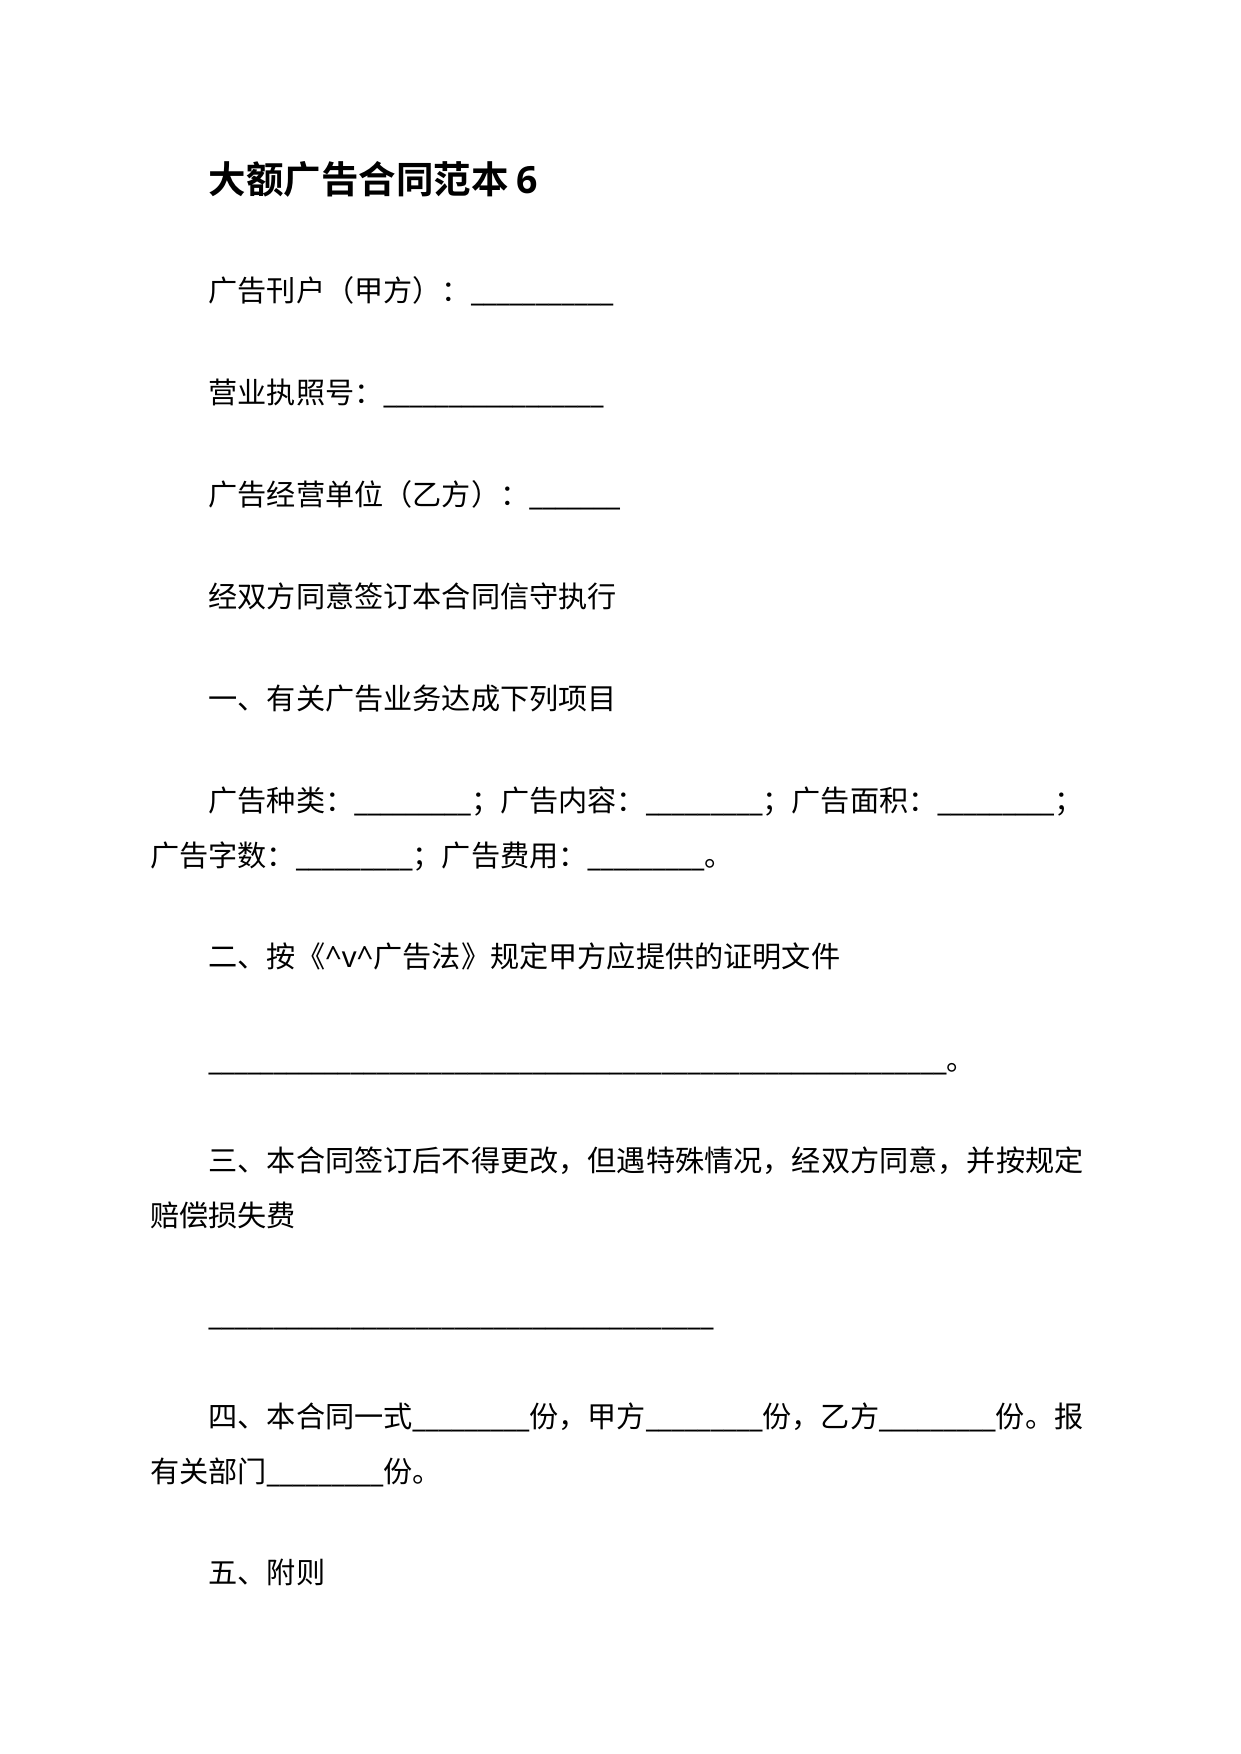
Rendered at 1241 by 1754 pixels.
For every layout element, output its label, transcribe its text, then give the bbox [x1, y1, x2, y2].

text 大额广告合同范本6 [150, 150, 1090, 204]
text 广告刊户（甲方）：___________ [150, 268, 1090, 310]
text _______________________________________ [150, 1295, 1090, 1334]
text 广告种类：_________；广告内容：_________；广告面积：_________；广告字数：_________；广告费用：_________。 [150, 777, 1090, 874]
text _________________________________________________________。 [150, 1036, 1090, 1078]
text 经双方同意签订本合同信守执行 [150, 573, 1090, 616]
text 广告经营单位（乙方）：_______ [150, 472, 1090, 514]
text 五、附则 [150, 1550, 1090, 1592]
text 三、本合同签订后不得更改，但遇特殊情况，经双方同意，并按规定赔偿损失费 [150, 1138, 1090, 1235]
text 二、按《^v^广告法》规定甲方应提供的证明文件 [150, 934, 1090, 976]
text 一、有关广告业务达成下列项目 [150, 675, 1090, 718]
text 营业执照号：_________________ [150, 369, 1090, 412]
text 四、本合同一式_________份，甲方_________份，乙方_________份。报有关部门_________份。 [150, 1393, 1090, 1491]
